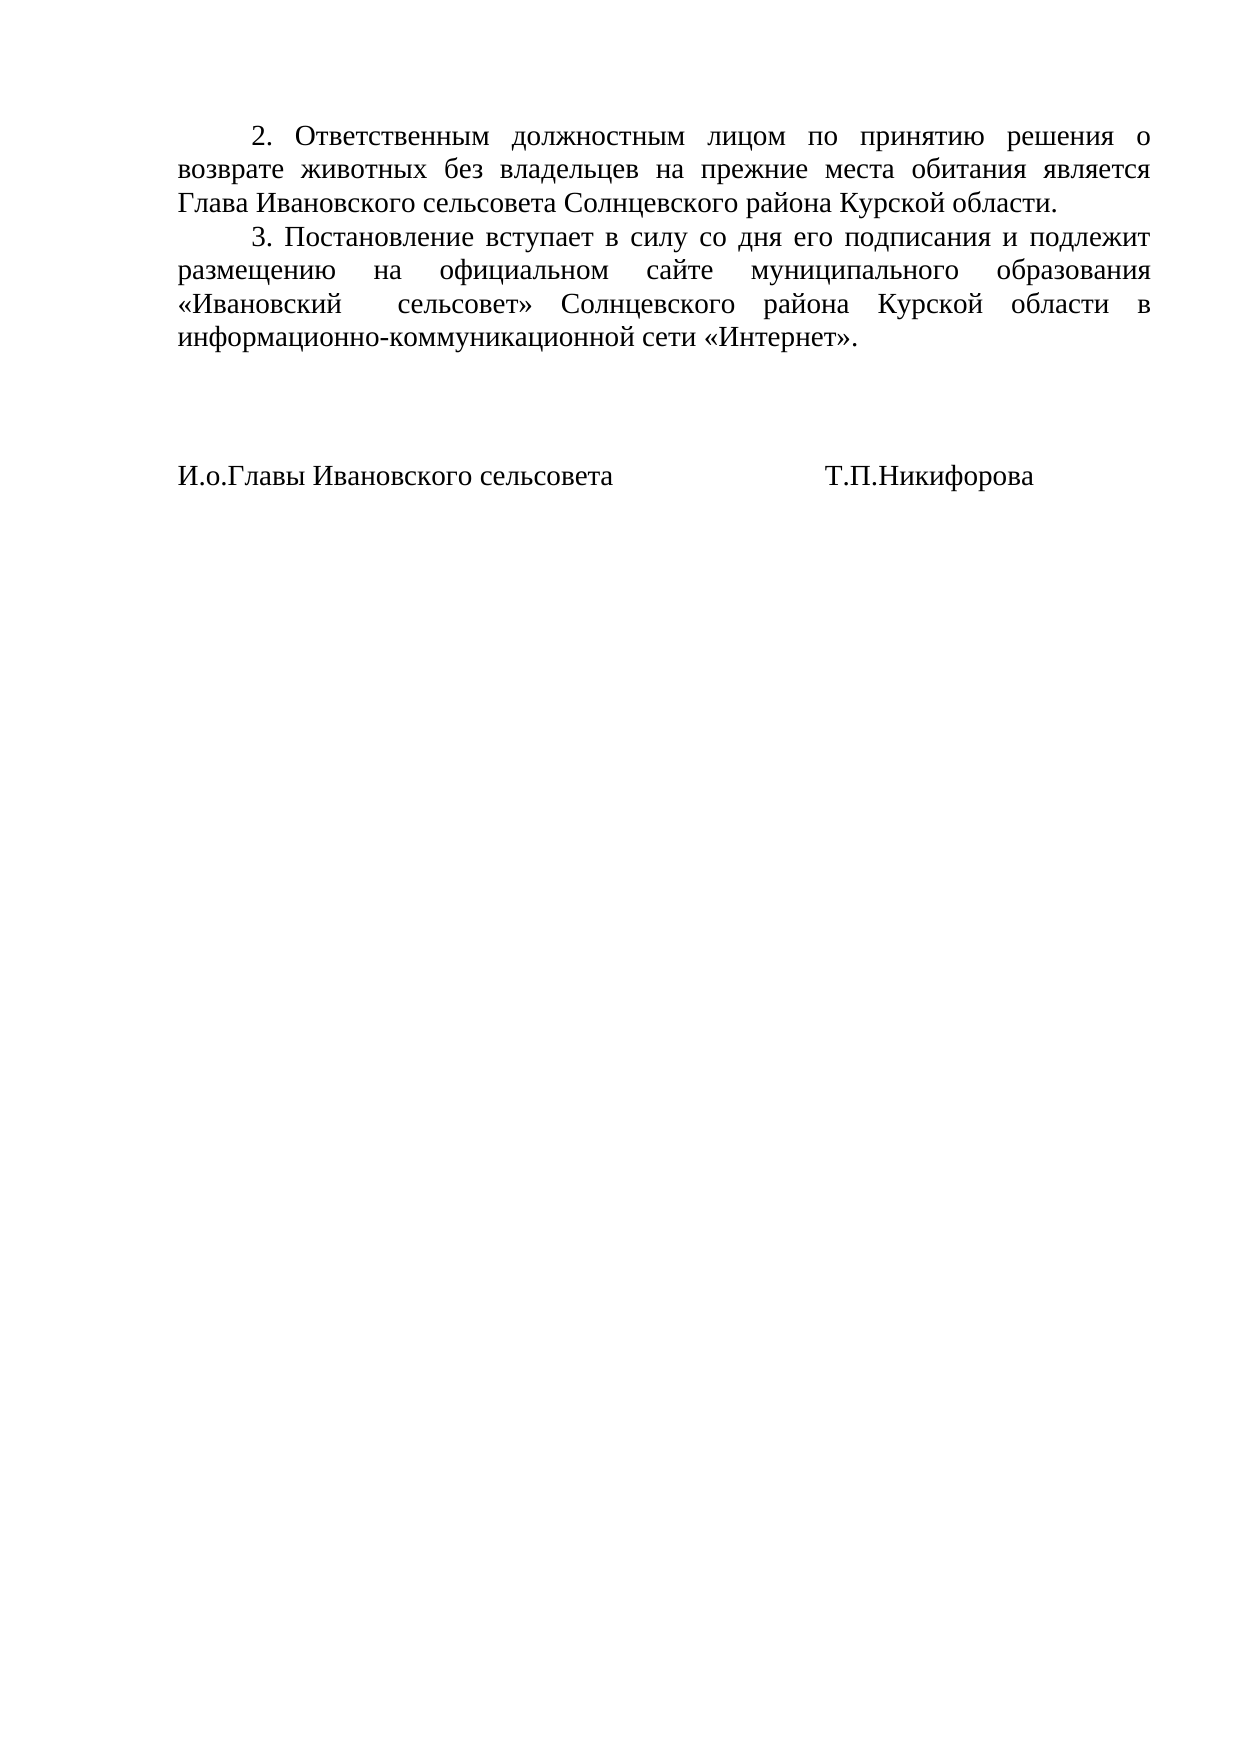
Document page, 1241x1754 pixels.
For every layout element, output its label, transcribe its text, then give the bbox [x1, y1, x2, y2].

text 3. Постановление вступает в силу со дня его подписания и подлежит размещению на официальном сайте муниципального образования «Ивановский сельсовет» Солнцевского района Курской области в информационно-коммуникационной сети «Интернет». [177, 219, 1152, 353]
text И.о.Главы Ивановского сельсовета Т.П.Никифорова [177, 458, 1152, 492]
text 2. Ответственным должностным лицом по принятию решения о возврате животных без владельцев на прежние места обитания является Глава Ивановского сельсовета Солнцевского района Курской области. [177, 118, 1152, 219]
